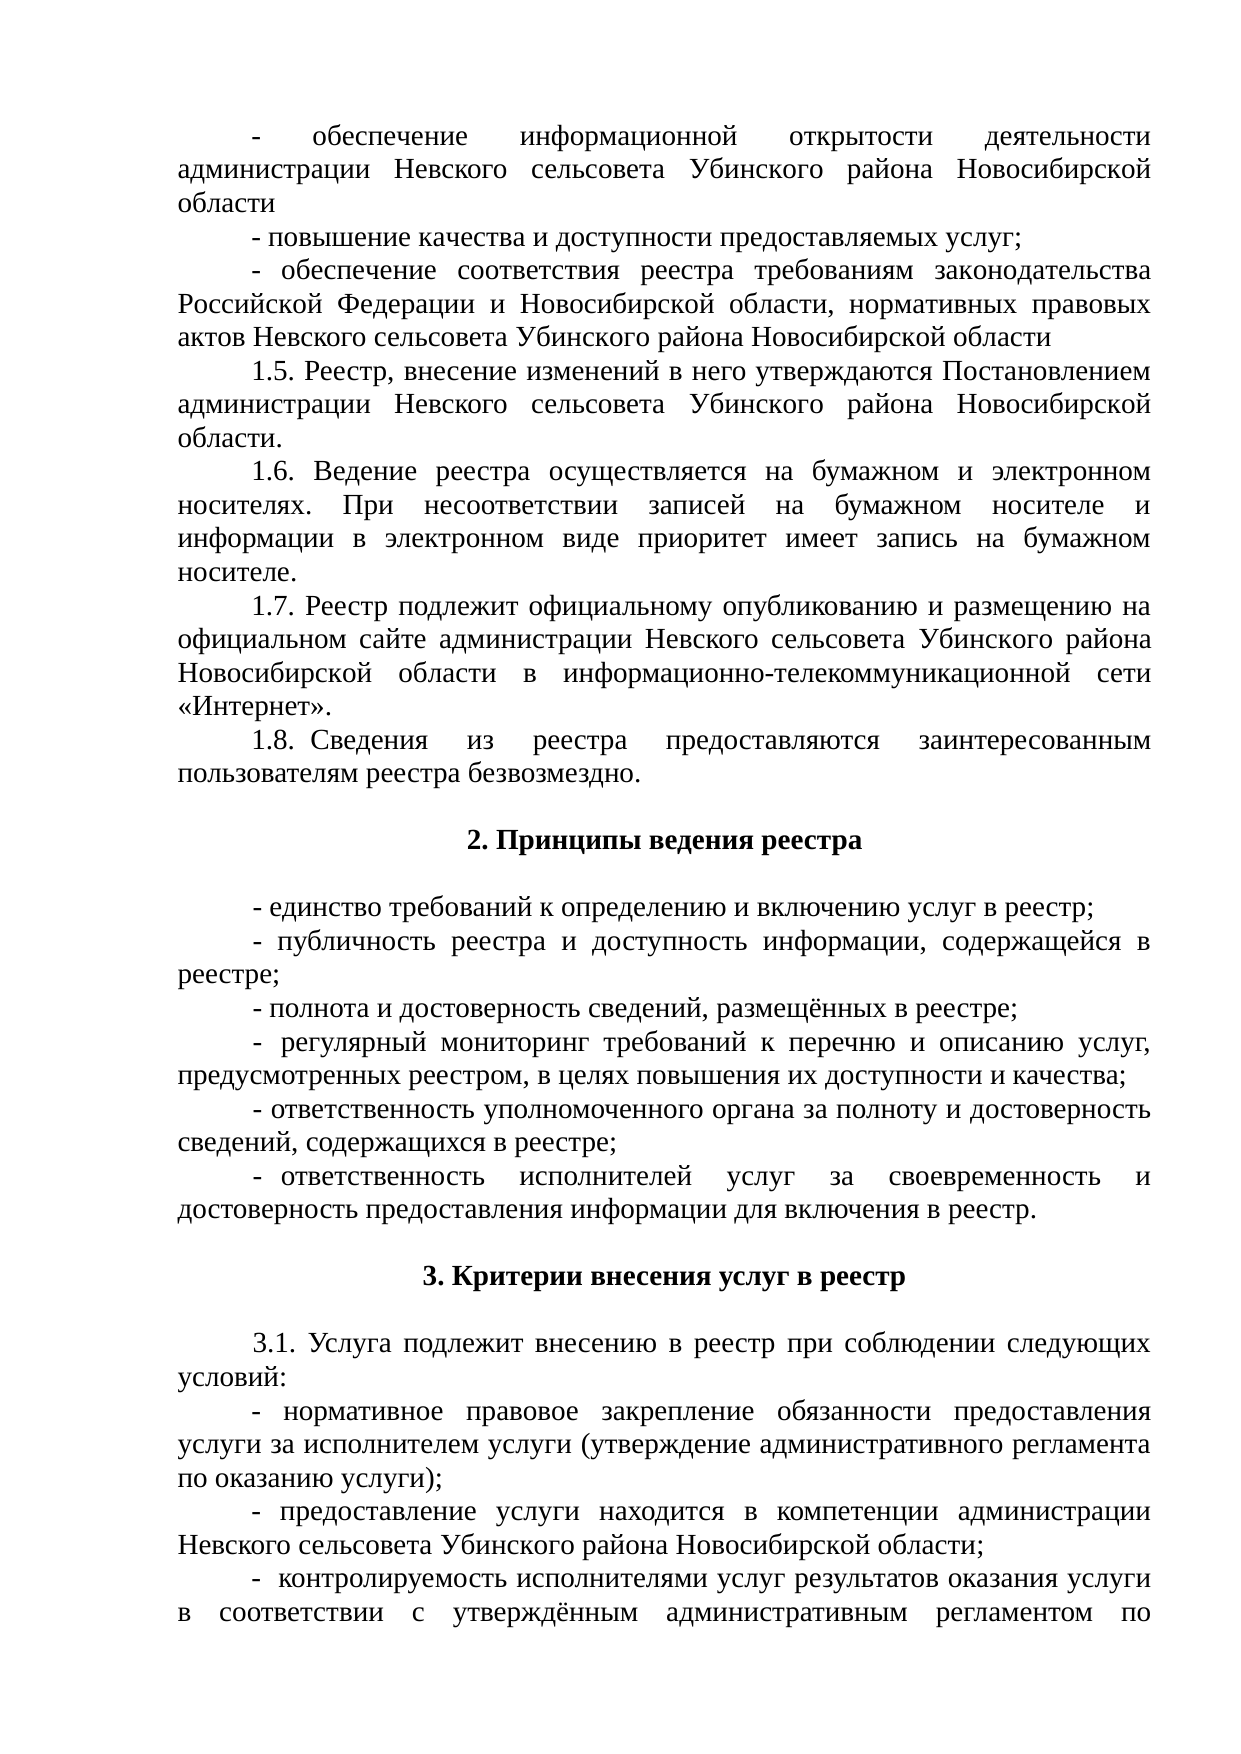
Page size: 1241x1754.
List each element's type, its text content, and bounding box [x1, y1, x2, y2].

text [177, 1560, 1152, 1627]
text - обеспечение информационной открытости деятельности администрации Невского сельсовета Убинского района Новосибирской области [177, 118, 1152, 219]
text 1.8. Сведения из реестра предоставляются заинтересованным пользователям реестра безвозмездно. [177, 722, 1152, 789]
text - ответственность исполнителей услуг за своевременность и достоверность предоставления информации для включения в реестр. [177, 1158, 1152, 1225]
text 1.7. Реестр подлежит официальному опубликованию и размещению на официальном сайте администрации Невского сельсовета Убинского района Новосибирской области в информационно-телекоммуникационной сети «Интернет». [177, 588, 1152, 722]
text - обеспечение соответствия реестра требованиям законодательства Российской Федерации и Новосибирской области, нормативных правовых актов Невского сельсовета Убинского района Новосибирской области [177, 252, 1152, 353]
text 2. Принципы ведения реестра [177, 822, 1152, 856]
text 3. Критерии внесения услуг в реестр [177, 1258, 1152, 1292]
text - полнота и достоверность сведений, размещённых в реестре; [177, 990, 1152, 1024]
text - регулярный мониторинг требований к перечню и описанию услуг, предусмотренных реестром, в целях повышения их доступности и качества; [177, 1024, 1152, 1091]
text 1.5. Реестр, внесение изменений в него утверждаются Постановлением администрации Невского сельсовета Убинского района Новосибирской области. [177, 353, 1152, 453]
text 1.6. Ведение реестра осуществляется на бумажном и электронном носителях. При несоответствии записей на бумажном носителе и информации в электронном виде приоритет имеет запись на бумажном носителе. [177, 453, 1152, 588]
text - ответственность уполномоченного органа за полноту и достоверность сведений, содержащихся в реестре; [177, 1091, 1152, 1158]
text 3.1. Услуга подлежит внесению в реестр при соблюдении следующих условий: [177, 1326, 1152, 1393]
text - единство требований к определению и включению услуг в реестр; [177, 889, 1152, 923]
text - публичность реестра и доступность информации, содержащейся в реестре; [177, 923, 1152, 990]
text - нормативное правовое закрепление обязанности предоставления услуги за исполнителем услуги (утверждение административного регламента по оказанию услуги); [177, 1393, 1152, 1493]
text - повышение качества и доступности предоставляемых услуг; [177, 219, 1152, 252]
text - предоставление услуги находится в компетенции администрации Невского сельсовета Убинского района Новосибирской области; [177, 1493, 1152, 1560]
